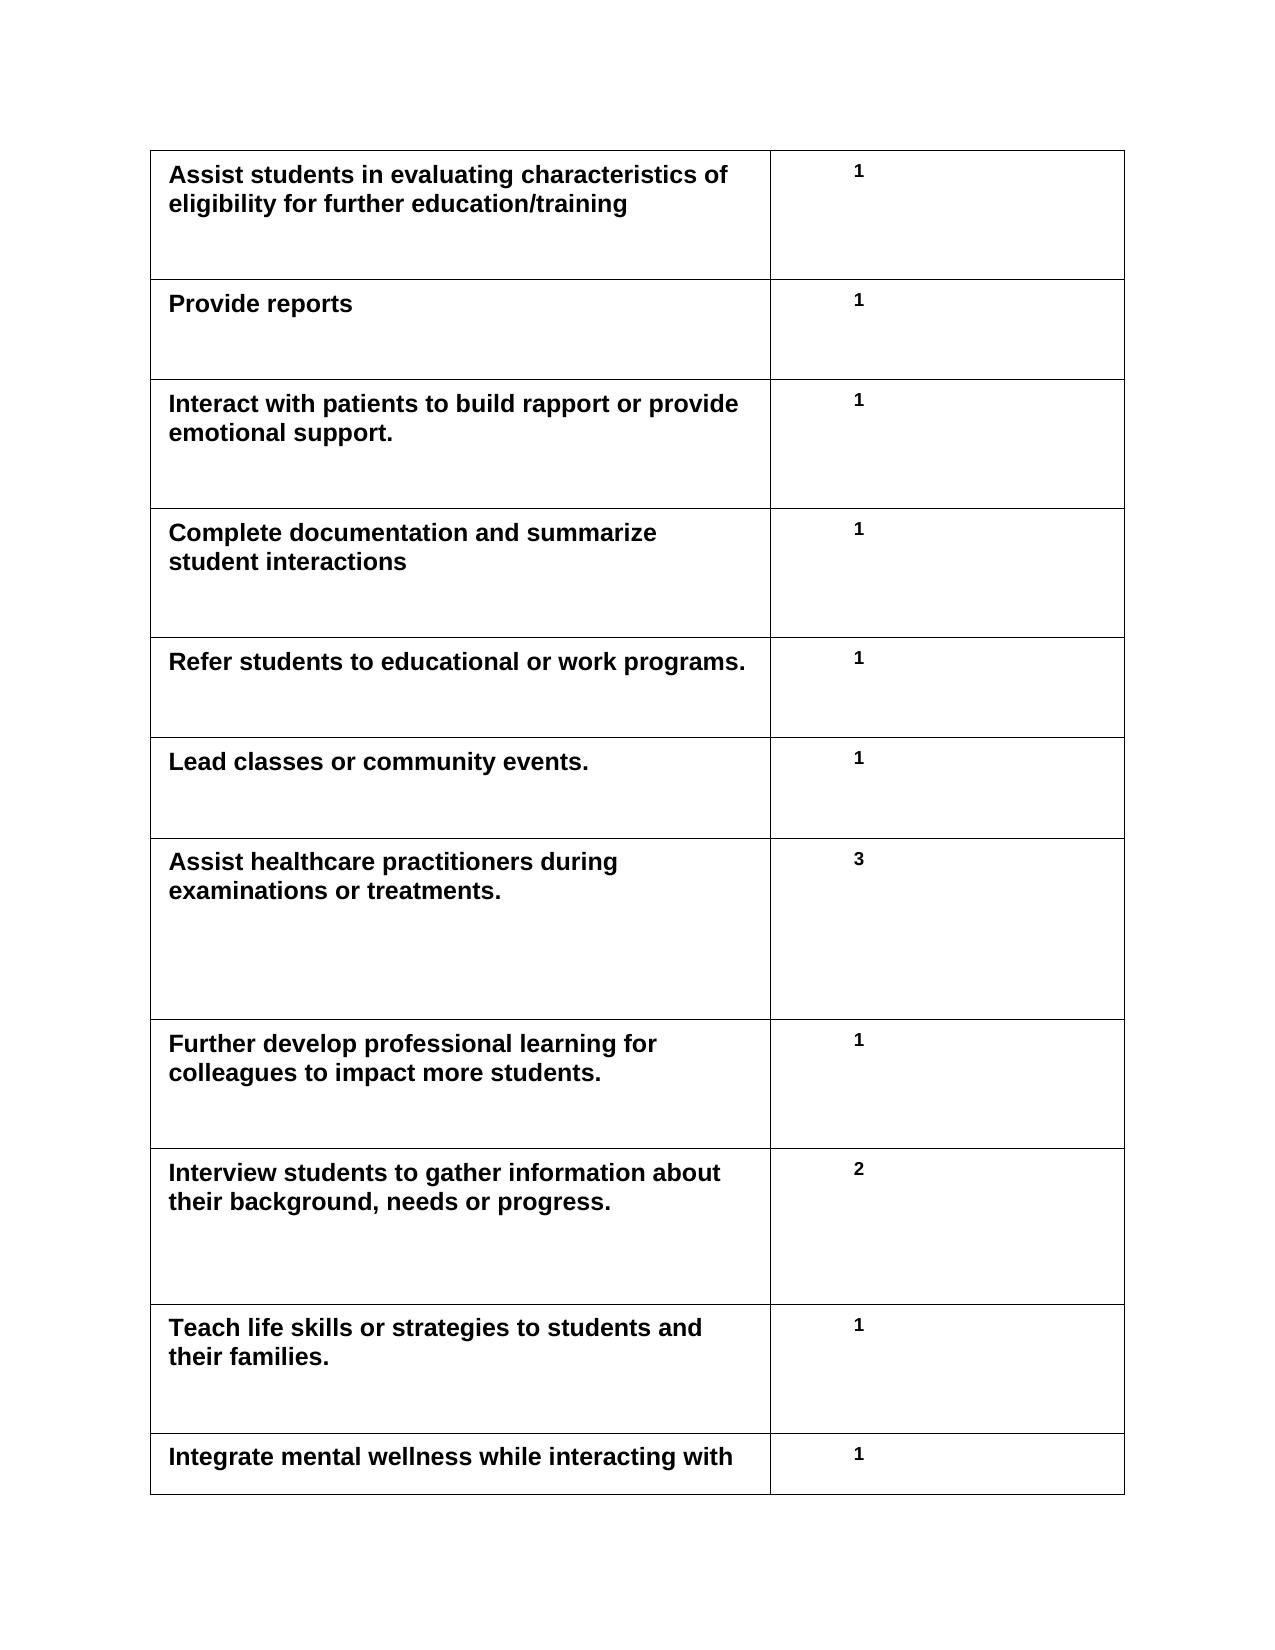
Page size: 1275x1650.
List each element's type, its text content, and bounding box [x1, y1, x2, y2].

table_cell 1 [771, 509, 947, 637]
table_cell 1 [771, 1305, 947, 1432]
table_cell [948, 839, 1124, 1019]
table_cell Complete documentation and summarize student interactions Record details of counseling sessions and student progress through RIASEC activities. [151, 509, 770, 637]
table_cell [948, 738, 1124, 837]
table_cell [948, 638, 1124, 737]
table_cell Provide reports Present data summarizing student RIASEC results and correlations to career interests. [151, 280, 770, 379]
table_cell 1 [771, 1020, 947, 1148]
table_cell [948, 509, 1124, 637]
table_cell [948, 1434, 1124, 1494]
table_cell 1 [771, 151, 947, 279]
table_cell 1 [771, 1434, 947, 1494]
table_cell Assist healthcare practitioners during examinations or treatments. Conduct MoCoCAP workshops for students Conduct MoCoCAP sessions for families. Conduct MoCoCAP training for school staff. [151, 839, 770, 1019]
table_cell 3 [771, 839, 947, 1019]
table_cell Refer students to educational or work programs. Recommend learning opportunities connected to each student's RIASEC interests. [151, 638, 770, 737]
table_cell 1 [771, 638, 947, 737]
table_cell [948, 280, 1124, 379]
table_cell [948, 151, 1124, 279]
table_cell Interview students to gather information about their background, needs or progress. Discuss connections between student strengths, interests, and values along with RIASEC results, and career aspirations. Conduct Self Discovery sessions. [151, 1149, 770, 1303]
table_cell 1 [771, 280, 947, 379]
table_cell Interact with patients to build rapport or provide emotional support. Observe and influence patients' behavior, communicating and interacting with them and teaching, counseling, or befriending them. [151, 380, 770, 508]
table_cell [948, 1149, 1124, 1303]
table_cell Teach life skills or strategies to students and their families. Instruct on applying RIASEC principles to build self-awareness and make informed choices. [151, 1305, 770, 1432]
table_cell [151, 1434, 770, 1494]
table_cell [948, 380, 1124, 508]
table_cell [948, 1305, 1124, 1432]
table_cell 1 [771, 380, 947, 508]
table_cell Assist students in evaluating characteristics of eligibility for further education/training Support students in identifying education and training requirements for careers matching their RIASEC types. [151, 151, 770, 279]
table_cell 2 [771, 1149, 947, 1303]
table_cell Further develop professional learning for colleagues to impact more students. Collaborate with school-based staff on RIASEC integration to reinforce learnings. [151, 1020, 770, 1148]
table_cell [948, 1020, 1124, 1148]
table_cell Lead classes or community events. Aid patients in performing tasks, such as bathing or keeping beds, clothing, or living areas clean. [151, 738, 770, 837]
table_cell 1 [771, 738, 947, 837]
